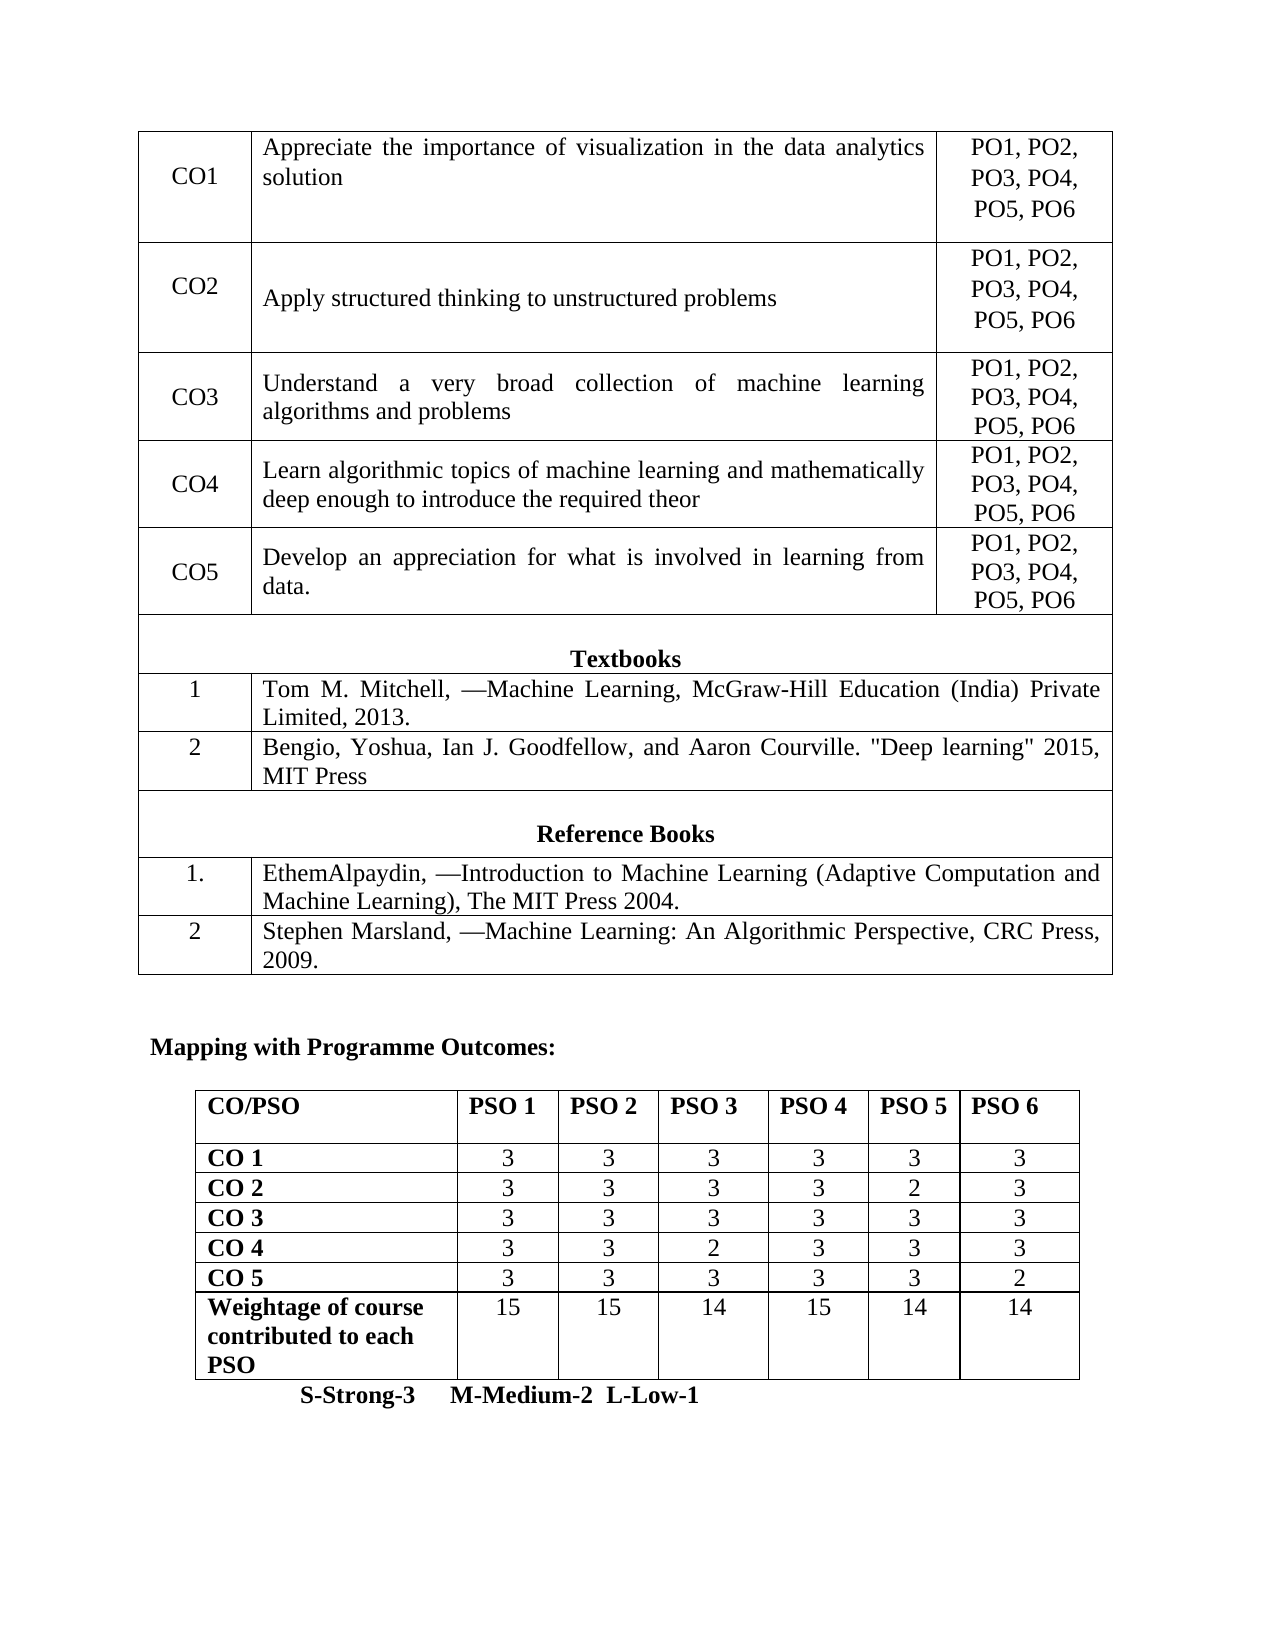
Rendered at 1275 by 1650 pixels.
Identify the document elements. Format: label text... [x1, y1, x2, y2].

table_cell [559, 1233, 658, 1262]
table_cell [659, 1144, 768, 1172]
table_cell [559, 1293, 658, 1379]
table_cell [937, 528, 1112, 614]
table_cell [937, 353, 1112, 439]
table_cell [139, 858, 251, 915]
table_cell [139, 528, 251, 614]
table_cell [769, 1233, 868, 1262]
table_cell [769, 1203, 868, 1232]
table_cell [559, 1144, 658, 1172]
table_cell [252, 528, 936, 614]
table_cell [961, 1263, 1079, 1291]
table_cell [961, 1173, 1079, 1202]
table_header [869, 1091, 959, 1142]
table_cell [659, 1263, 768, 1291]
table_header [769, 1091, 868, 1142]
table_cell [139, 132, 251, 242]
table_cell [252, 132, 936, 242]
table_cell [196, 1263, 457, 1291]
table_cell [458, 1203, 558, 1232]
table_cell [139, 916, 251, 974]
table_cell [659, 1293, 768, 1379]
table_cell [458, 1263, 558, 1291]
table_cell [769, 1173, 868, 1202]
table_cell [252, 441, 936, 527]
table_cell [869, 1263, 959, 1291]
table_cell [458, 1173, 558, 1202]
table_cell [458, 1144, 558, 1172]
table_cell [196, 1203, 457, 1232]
text S-Strong-3 M-Medium-2 L-Low-1 [225, 1380, 1125, 1408]
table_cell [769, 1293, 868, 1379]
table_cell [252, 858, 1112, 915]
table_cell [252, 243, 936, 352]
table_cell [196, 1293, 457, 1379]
text Mapping with Programme Outcomes: [150, 1032, 1125, 1061]
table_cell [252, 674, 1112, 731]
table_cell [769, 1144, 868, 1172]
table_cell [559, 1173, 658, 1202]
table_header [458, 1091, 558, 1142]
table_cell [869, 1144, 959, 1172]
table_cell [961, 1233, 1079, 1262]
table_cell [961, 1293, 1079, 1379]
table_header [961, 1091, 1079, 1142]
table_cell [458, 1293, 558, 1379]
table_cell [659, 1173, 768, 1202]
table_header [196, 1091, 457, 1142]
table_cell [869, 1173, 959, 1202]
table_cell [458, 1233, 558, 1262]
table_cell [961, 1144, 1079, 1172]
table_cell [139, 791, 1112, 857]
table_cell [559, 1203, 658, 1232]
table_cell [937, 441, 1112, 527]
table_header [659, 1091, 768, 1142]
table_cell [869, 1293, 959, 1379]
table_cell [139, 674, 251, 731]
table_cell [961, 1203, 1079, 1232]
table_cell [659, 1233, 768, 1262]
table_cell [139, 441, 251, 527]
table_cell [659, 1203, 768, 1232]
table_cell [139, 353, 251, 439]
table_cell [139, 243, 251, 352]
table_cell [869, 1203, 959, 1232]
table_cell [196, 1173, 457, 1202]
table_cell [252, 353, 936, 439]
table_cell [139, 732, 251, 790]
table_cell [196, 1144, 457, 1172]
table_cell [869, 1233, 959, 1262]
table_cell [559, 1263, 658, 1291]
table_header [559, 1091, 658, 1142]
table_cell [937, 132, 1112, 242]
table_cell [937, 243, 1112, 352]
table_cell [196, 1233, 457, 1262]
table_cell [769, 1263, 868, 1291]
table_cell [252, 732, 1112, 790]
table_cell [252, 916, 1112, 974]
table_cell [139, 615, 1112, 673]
